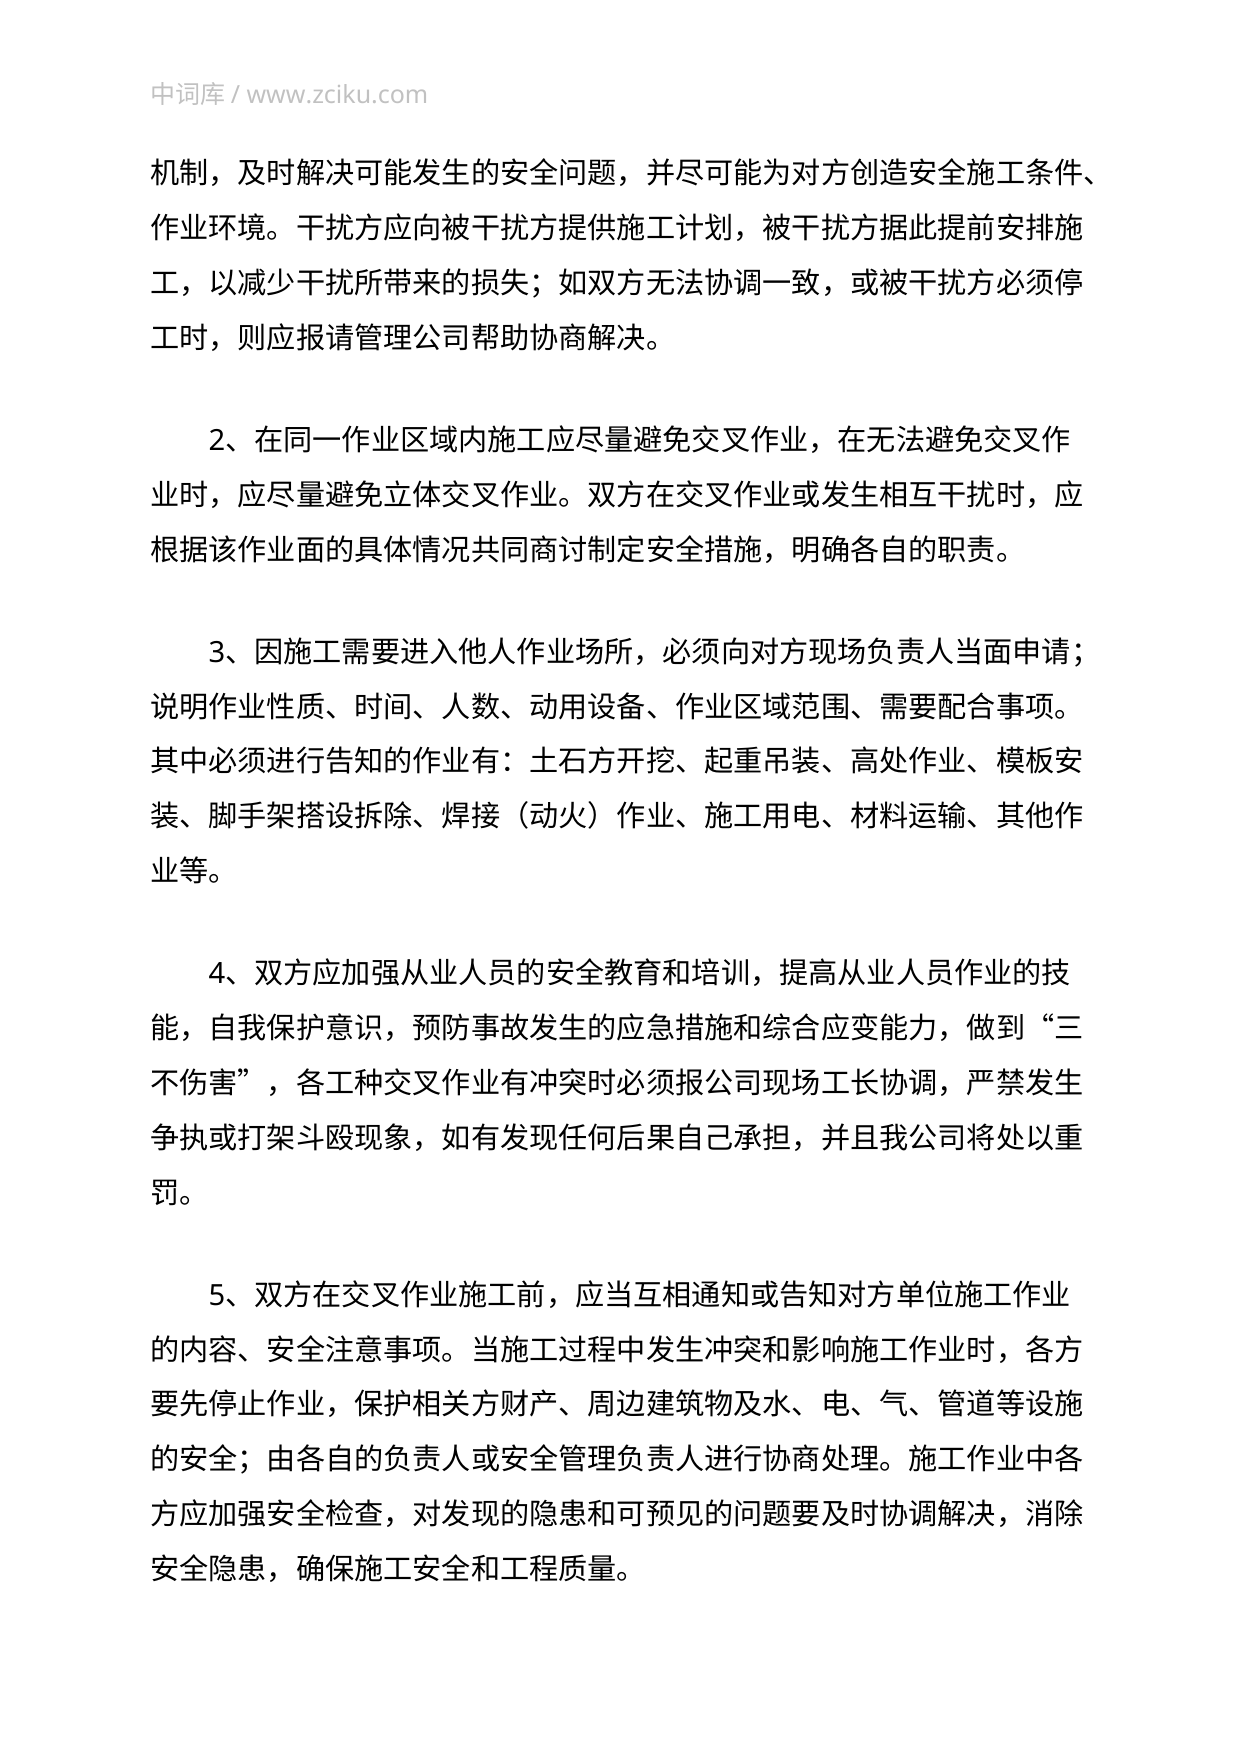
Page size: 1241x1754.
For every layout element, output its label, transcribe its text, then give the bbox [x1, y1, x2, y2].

text 3、因施工需要进入他人作业场所，必须向对方现场负责人当面申请；说明作业性质、时间、人数、动用设备、作业区域范围、需要配合事项。其中必须进行告知的作业有：土石方开挖、起重吊装、高处作业、模板安装、脚手架搭设拆除、焊接（动火）作业、施工用电、材料运输、其他作业等。 [150, 628, 1090, 890]
text 5、双方在交叉作业施工前，应当互相通知或告知对方单位施工作业的内容、安全注意事项。当施工过程中发生冲突和影响施工作业时，各方要先停止作业，保护相关方财产、周边建筑物及水、电、气、管道等设施的安全；由各自的负责人或安全管理负责人进行协商处理。施工作业中各方应加强安全检查，对发现的隐患和可预见的问题要及时协调解决，消除安全隐患，确保施工安全和工程质量。 [150, 1271, 1090, 1588]
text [150, 150, 1090, 357]
text 4、双方应加强从业人员的安全教育和培训，提高从业人员作业的技能，自我保护意识，预防事故发生的应急措施和综合应变能力，做到“三不伤害”，各工种交叉作业有冲突时必须报公司现场工长协调，严禁发生争执或打架斗殴现象，如有发现任何后果自己承担，并且我公司将处以重罚。 [150, 949, 1090, 1212]
text 2、在同一作业区域内施工应尽量避免交叉作业，在无法避免交叉作业时，应尽量避免立体交叉作业。双方在交叉作业或发生相互干扰时，应根据该作业面的具体情况共同商讨制定安全措施，明确各自的职责。 [150, 416, 1090, 569]
